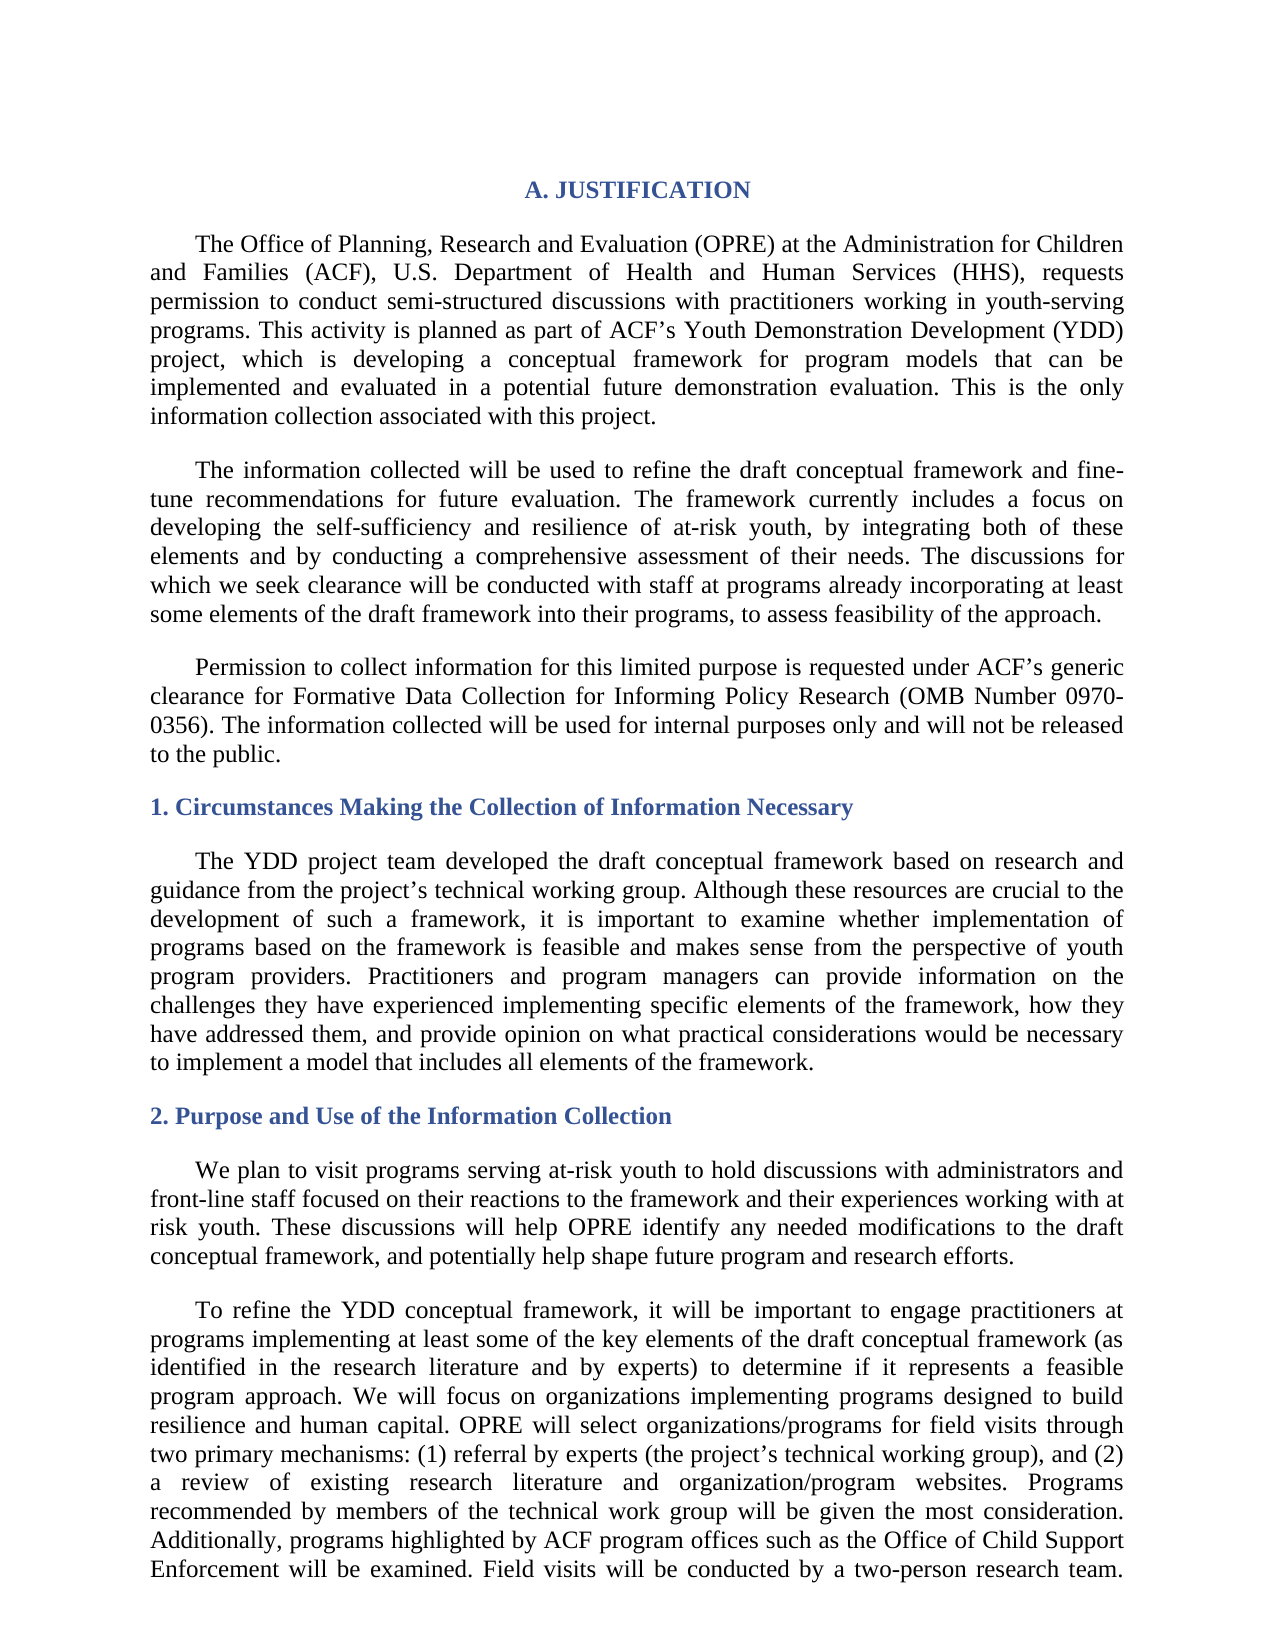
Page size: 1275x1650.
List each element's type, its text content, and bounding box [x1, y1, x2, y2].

text The Office of Planning, Research and Evaluation (OPRE) at the Administration for Children and Families (ACF), U.S. Department of Health and Human Services (HHS), requests permission to conduct semi-structured discussions with practitioners working in youth-serving programs. This activity is planned as part of ACF’s Youth Demonstration Development (YDD) project, which is developing a conceptual framework for program models that can be implemented and evaluated in a potential future demonstration evaluation. This is the only information collection associated with this project. [150, 229, 1125, 430]
text We plan to visit programs serving at-risk youth to hold discussions with administrators and front-line staff focused on their reactions to the framework and their experiences working with at risk youth. These discussions will help OPRE identify any needed modifications to the draft conceptual framework, and potentially help shape future program and research efforts. [150, 1155, 1125, 1270]
text Permission to collect information for this limited purpose is requested under ACF’s generic clearance for Formative Data Collection for Informing Policy Research (OMB Number 0970-0356). The information collected will be used for internal purposes only and will not be released to the public. [150, 652, 1125, 767]
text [150, 1295, 1125, 1582]
text The information collected will be used to refine the draft conceptual framework and fine-tune recommendations for future evaluation. The framework currently includes a focus on developing the self-sufficiency and resilience of at-risk youth, by integrating both of these elements and by conducting a comprehensive assessment of their needs. The discussions for which we seek clearance will be conducted with staff at programs already incorporating at least some elements of the draft framework into their programs, to assess feasibility of the approach. [150, 455, 1125, 627]
text The YDD project team developed the draft conceptual framework based on research and guidance from the project’s technical working group. Although these resources are crucial to the development of such a framework, it is important to examine whether implementation of programs based on the framework is feasible and makes sense from the perspective of youth program providers. Practitioners and program managers can provide information on the challenges they have experienced implementing specific elements of the framework, how they have addressed them, and provide opinion on what practical considerations would be necessary to implement a model that includes all elements of the framework. [150, 846, 1125, 1076]
subtitle 1. Circumstances Making the Collection of Information Necessary [150, 792, 1125, 821]
subtitle A. Justification [150, 175, 1125, 204]
subtitle 2. Purpose and Use of the Information Collection [150, 1101, 1125, 1130]
